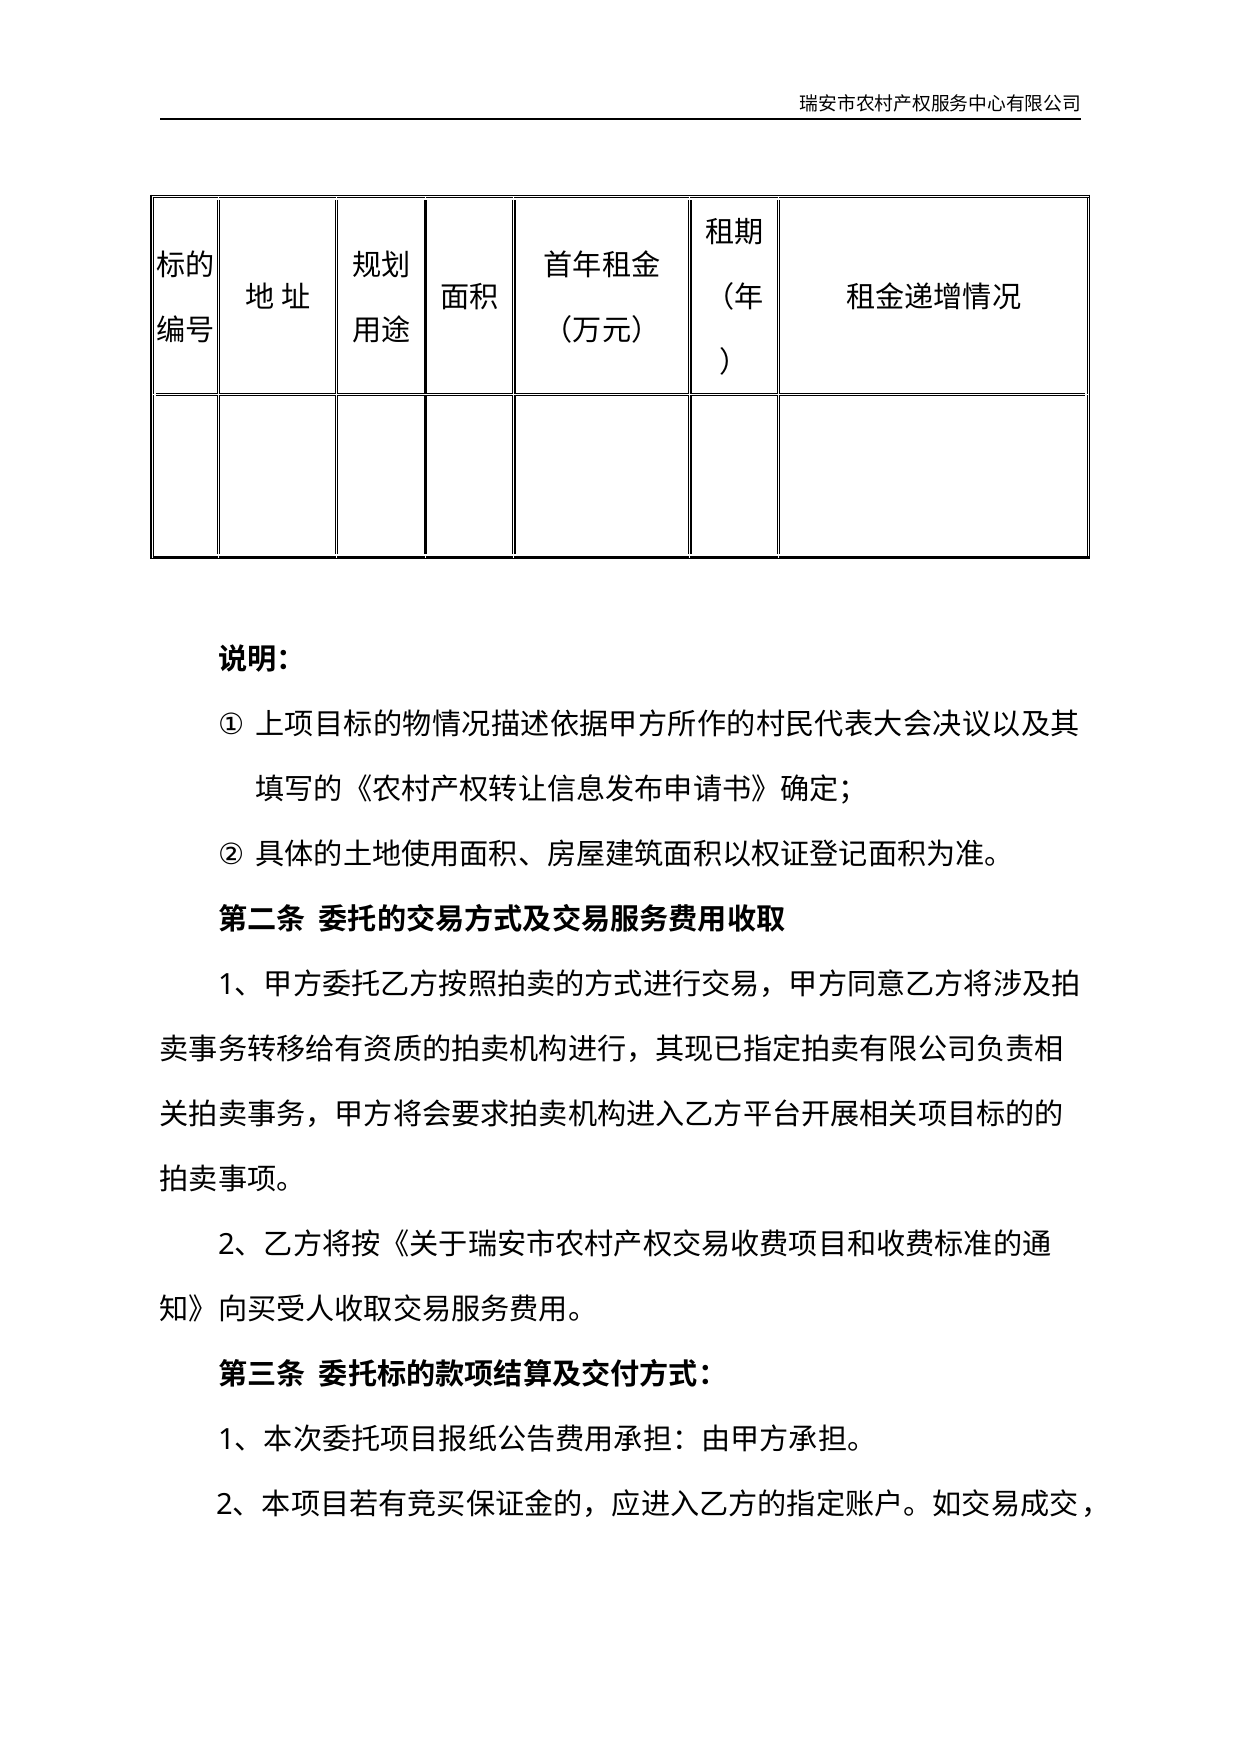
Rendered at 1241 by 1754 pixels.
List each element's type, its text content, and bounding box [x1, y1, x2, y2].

list 上项目标的物情况描述依据甲方所作的村民代表大会决议以及其填写的《农村产权转让信息发布申请书》确定； [218, 689, 1081, 819]
table_header 面积 [425, 196, 514, 393]
table_cell [779, 393, 1088, 556]
table_header 首年租金 （万元） [514, 196, 690, 393]
table_header 地 址 [219, 198, 337, 393]
table_cell [425, 393, 514, 556]
text 第二条 委托的交易方式及交易服务费用收取 [218, 884, 1081, 949]
table_cell [514, 393, 690, 556]
table_cell [219, 396, 337, 556]
table_cell [690, 396, 778, 556]
text 第三条 委托标的款项结算及交付方式： [159, 1339, 1081, 1404]
table_cell [337, 396, 425, 556]
text 说明： [159, 624, 1081, 689]
table_header 租期 （年） [690, 198, 778, 393]
list 具体的土地使用面积、房屋建筑面积以权证登记面积为准。 [218, 819, 1081, 884]
text 2、乙方将按《关于瑞安市农村产权交易收费项目和收费标准的通知》向买受人收取交易服务费用。 [159, 1209, 1081, 1339]
text 1、甲方委托乙方按照拍卖的方式进行交易，甲方同意乙方将涉及拍卖事务转移给有资质的拍卖机构进行，其现已指定拍卖有限公司负责相关拍卖事务，甲方将会要求拍卖机构进入乙方平台开展相关项目标的的拍卖事项。 [159, 949, 1081, 1209]
text 1、本次委托项目报纸公告费用承担：由甲方承担。 [159, 1404, 1081, 1469]
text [172, 1469, 1081, 1534]
table_header 规划 用途 [337, 198, 425, 393]
table_cell [152, 393, 218, 556]
table_header 租金递增情况 [779, 198, 1087, 393]
table_header 标的编号 [154, 198, 218, 393]
